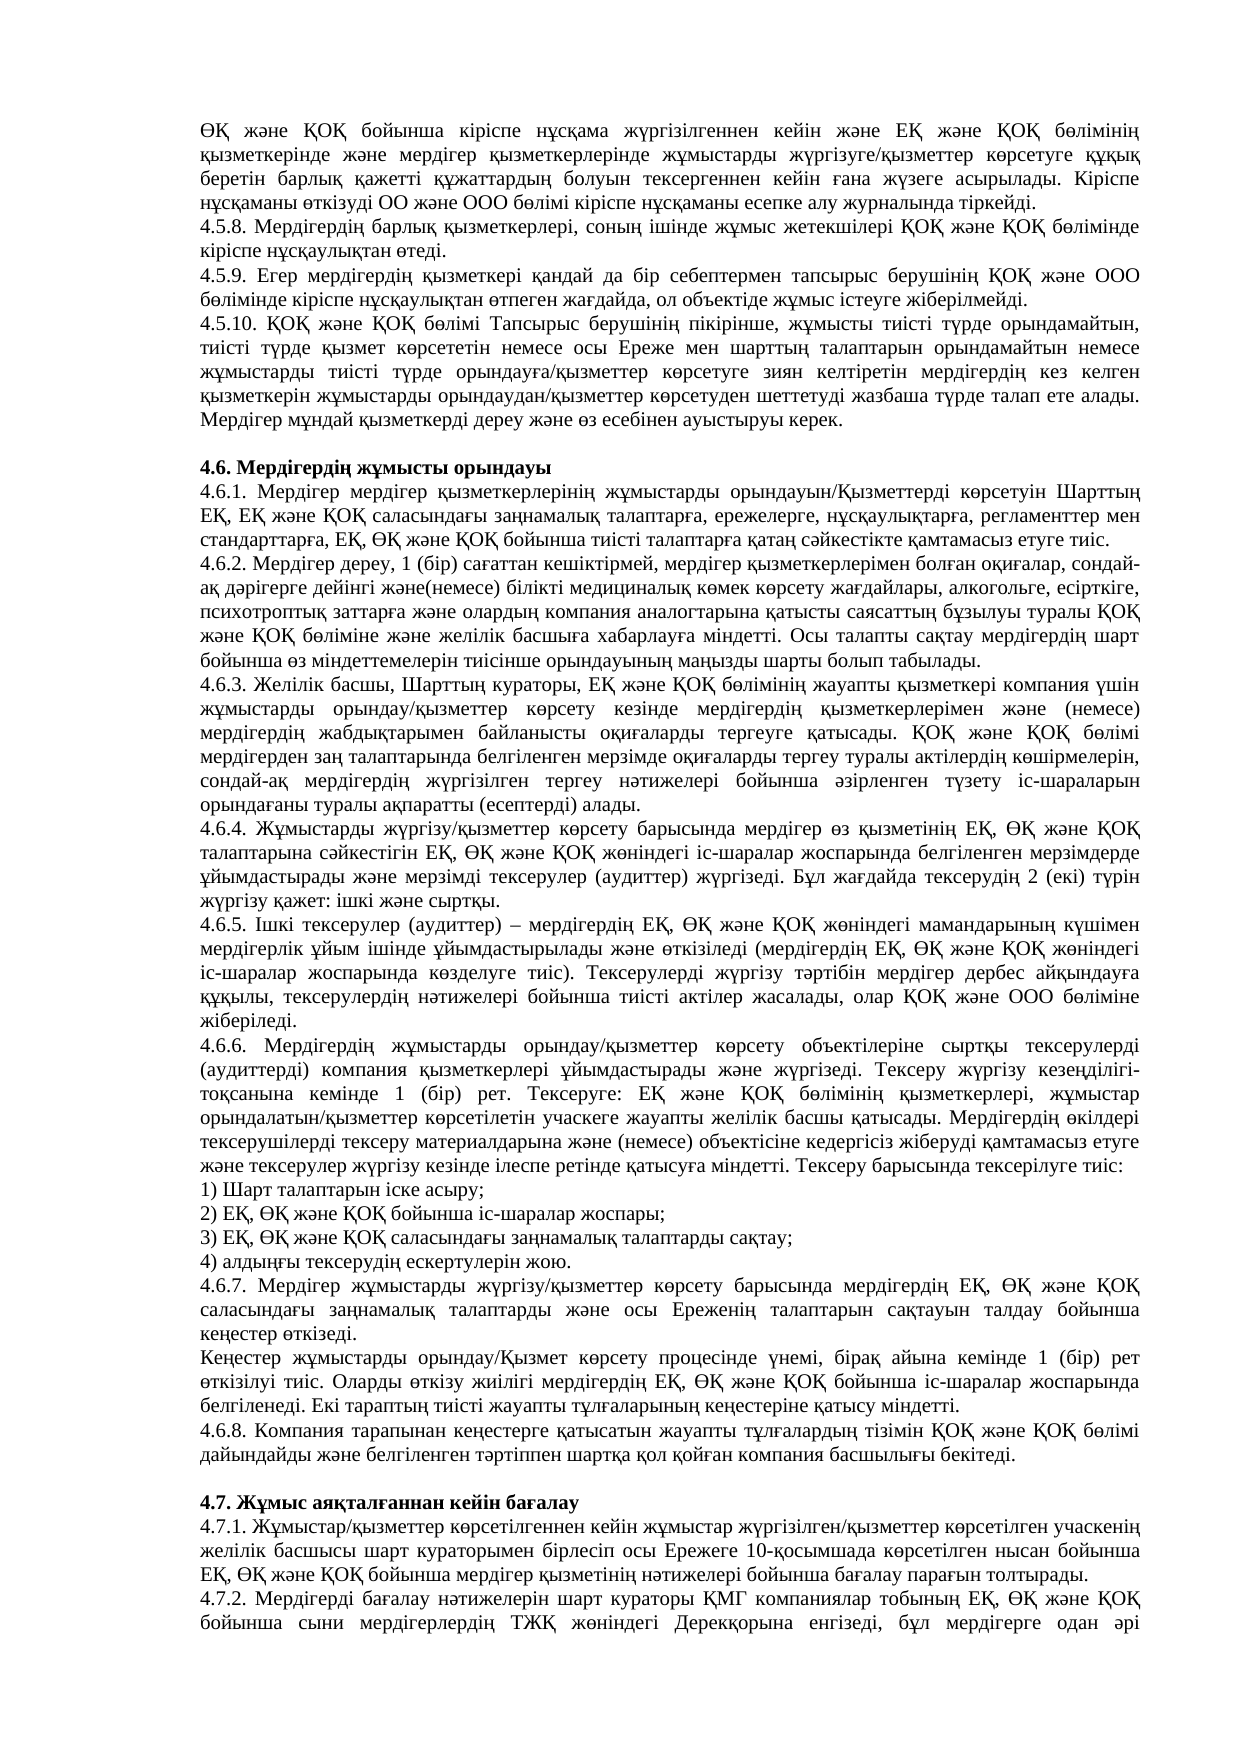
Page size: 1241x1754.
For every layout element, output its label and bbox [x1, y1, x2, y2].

table_cell [177, 118, 1193, 1634]
